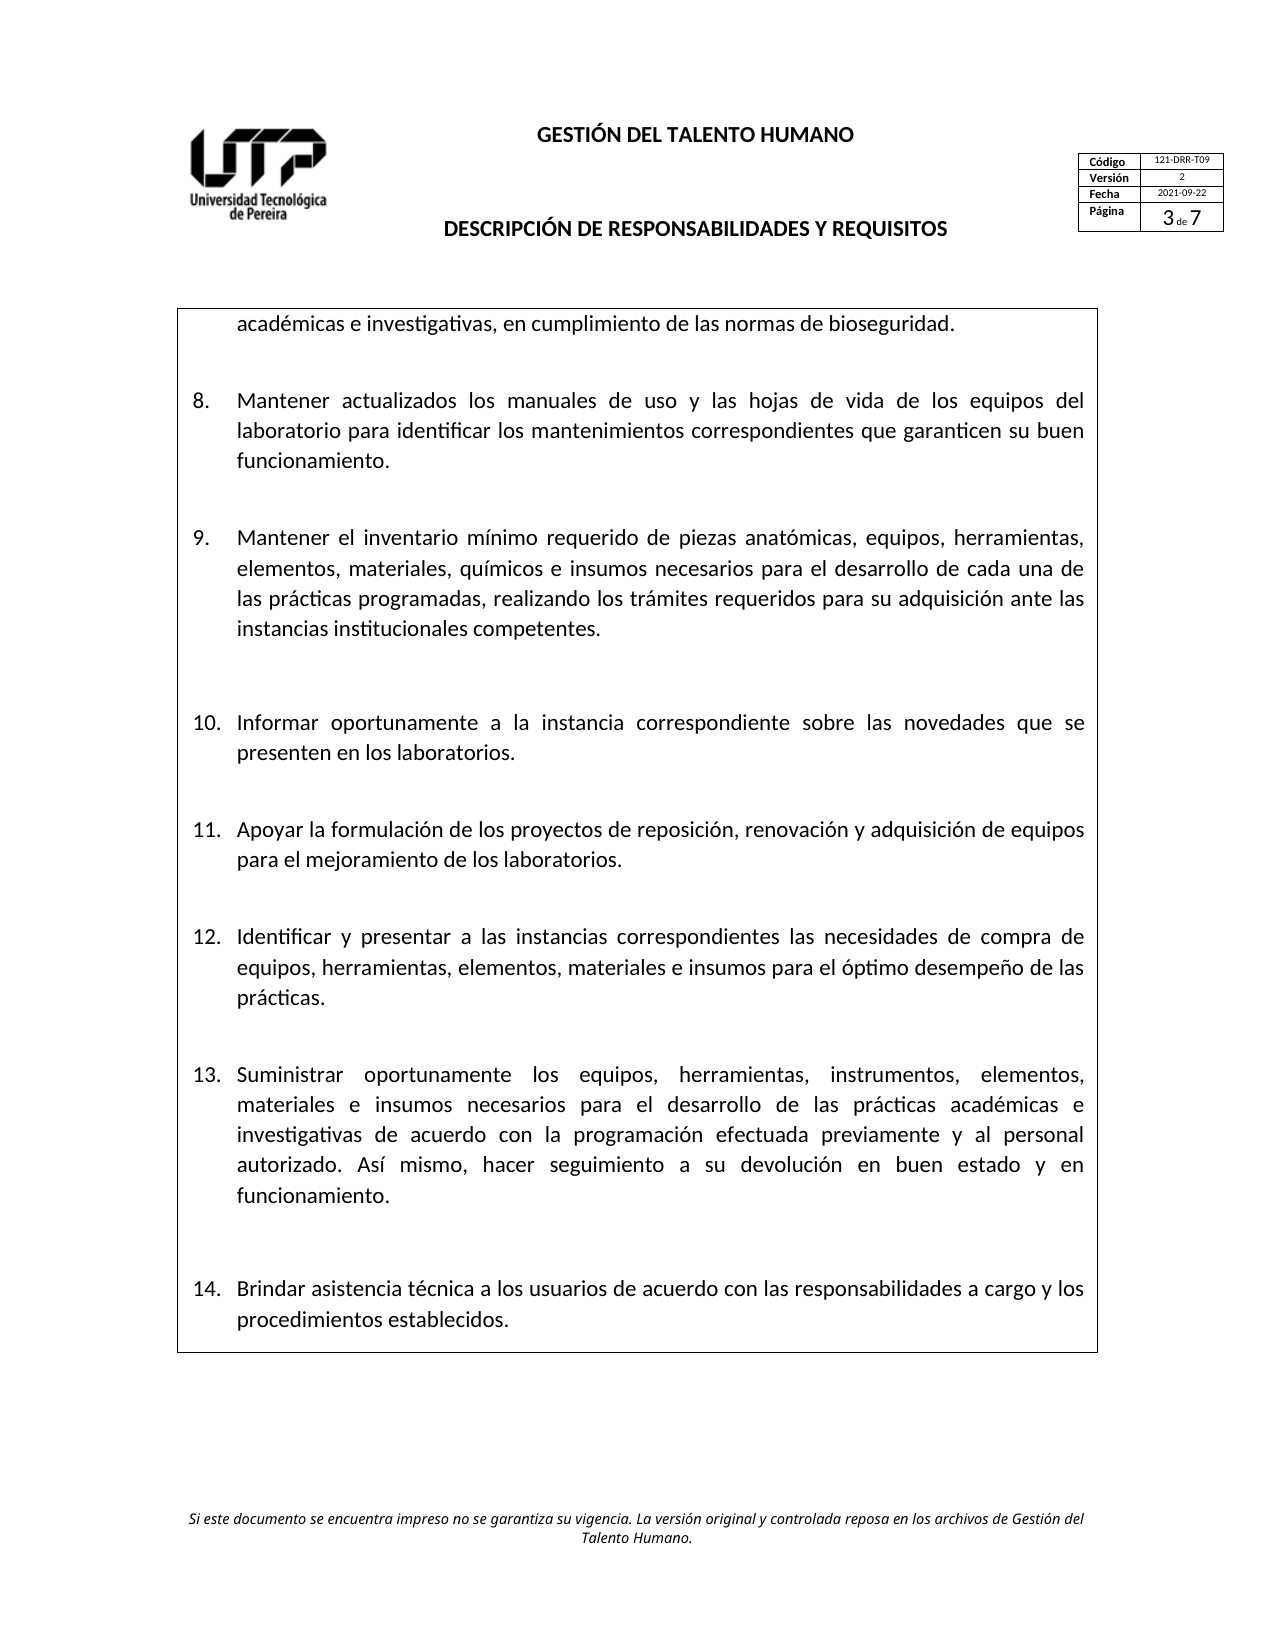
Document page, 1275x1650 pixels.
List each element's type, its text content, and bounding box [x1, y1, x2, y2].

picture [188, 124, 329, 225]
